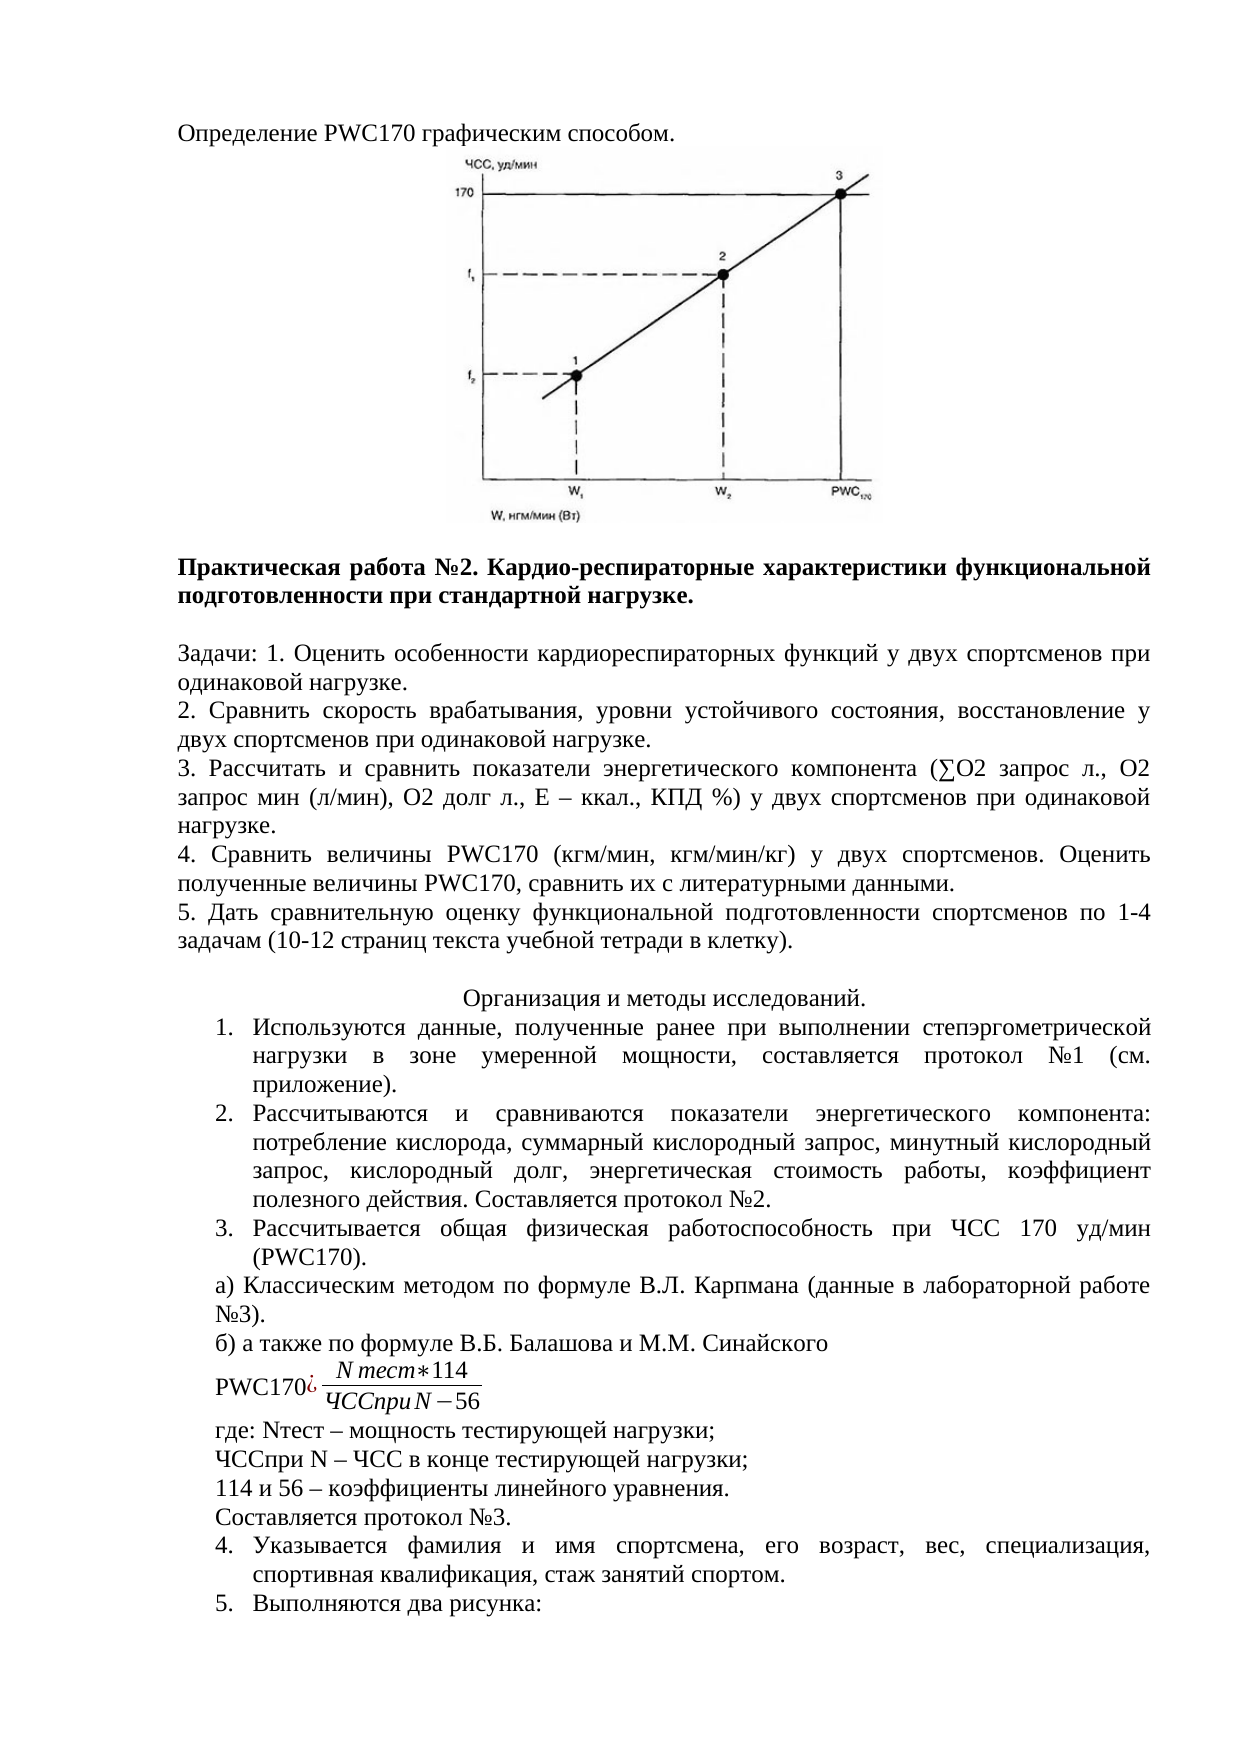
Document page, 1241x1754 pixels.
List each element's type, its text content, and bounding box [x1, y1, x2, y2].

list Рассчитывается общая физическая работоспособность при ЧСС 170 уд/мин (PWC170). [215, 1213, 1152, 1270]
text ЧССпри N – ЧСС в конце тестирующей нагрузки; [215, 1444, 1152, 1473]
text 3. Рассчитать и сравнить показатели энергетического компонента (∑О2 запрос л., О2 запрос мин (л/мин), О2 долг л., Е – ккал., КПД %) у двух спортсменов при одинаковой нагрузке. [177, 753, 1152, 839]
text б) а также по формуле В.Б. Балашова и М.М. Синайского [215, 1328, 1152, 1357]
list Рассчитываются и сравниваются показатели энергетического компонента: потребление кислорода, суммарный кислородный запрос, минутный кислородный запрос, кислородный долг, энергетическая стоимость работы, коэффициент полезного действия. Составляется протокол №2. [215, 1098, 1152, 1213]
text где: Nтест – мощность тестирующей нагрузки; [215, 1416, 1152, 1444]
text 5. Дать сравнительную оценку функциональной подготовленности спортсменов по 1-4 задачам (10-12 страниц текста учебной тетради в клетку). [177, 897, 1152, 954]
text 4. Сравнить величины PWC170 (кгм/мин, кгм/мин/кг) у двух спортсменов. Оценить полученные величины PWC170, сравнить их с литературными данными. [177, 839, 1152, 897]
text Определение PWC170 графическим способом. [177, 118, 1152, 147]
text Составляется протокол №3. [215, 1502, 1152, 1531]
text Задачи: 1. Оценить особенности кардиореспираторных функций у двух спортсменов при одинаковой нагрузке. [177, 638, 1152, 695]
text а) Классическим методом по формуле В.Л. Карпмана (данные в лабораторной работе №3). [215, 1270, 1152, 1328]
text Организация и методы исследований. [177, 983, 1152, 1012]
picture [446, 146, 883, 523]
list Выполняются два рисунка: [215, 1588, 1152, 1617]
text Практическая работа №2. Кардио-респираторные характеристики функциональной подготовленности при стандартной нагрузке. [177, 552, 1152, 609]
text 114 и 56 – коэффициенты линейного уравнения. [215, 1473, 1152, 1502]
list Используются данные, полученные ранее при выполнении степэргометрической нагрузки в зоне умеренной мощности, составляется протокол №1 (см. приложение). [215, 1012, 1152, 1098]
text PWC170 [215, 1357, 1152, 1416]
text 2. Сравнить скорость врабатывания, уровни устойчивого состояния, восстановление у двух спортсменов при одинаковой нагрузке. [177, 695, 1152, 753]
list Указывается фамилия и имя спортсмена, его возраст, вес, специализация, спортивная квалификация, стаж занятий спортом. [215, 1531, 1152, 1588]
